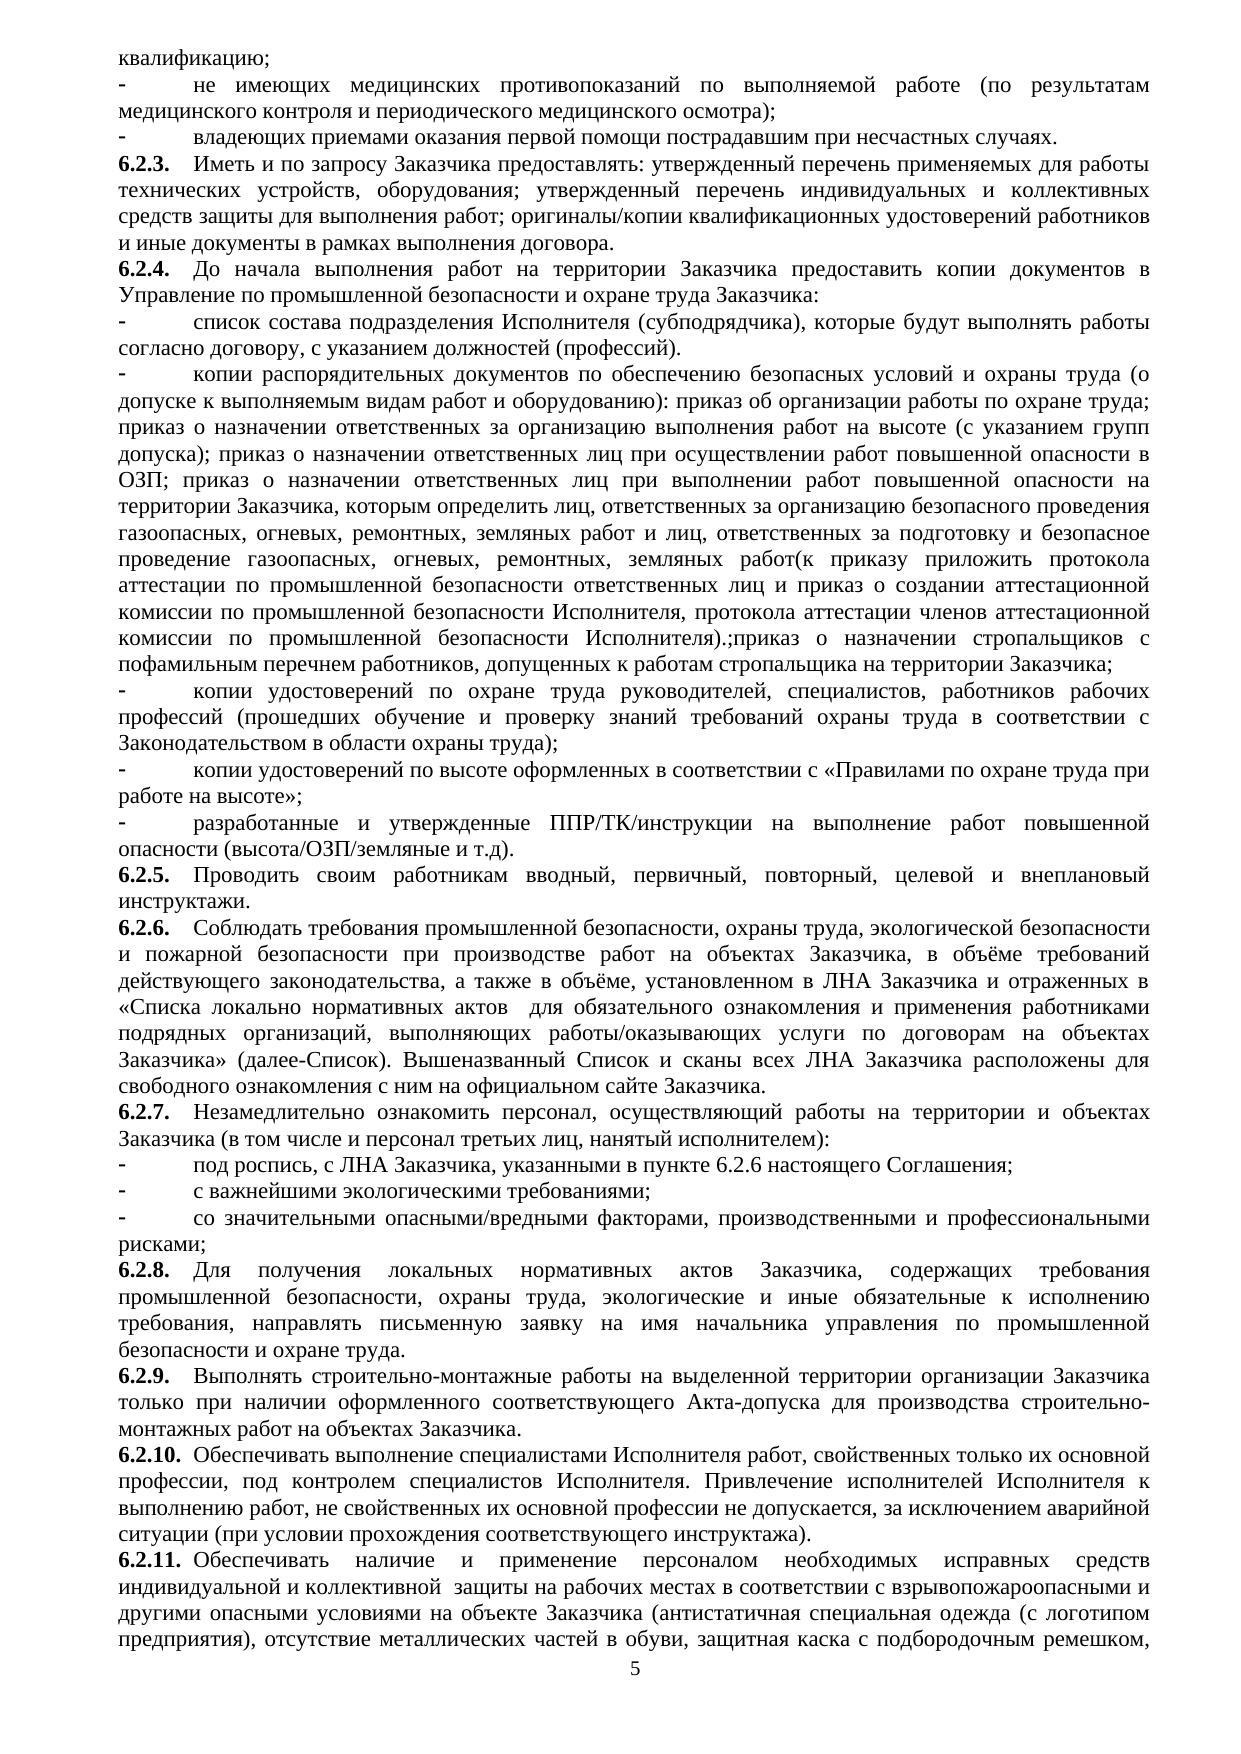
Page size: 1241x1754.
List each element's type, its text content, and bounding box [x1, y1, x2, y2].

list с важнейшими экологическими требованиями; [118, 1177, 1152, 1204]
list копии удостоверений по высоте оформленных в соответствии с «Правилами по охране труда при работе на высоте»; [118, 756, 1152, 808]
list копии удостоверений по охране труда руководителей, специалистов, работников рабочих профессий (прошедших обучение и проверку знаний требований охраны труда в соответствии с Законодательством в области охраны труда); [118, 677, 1152, 756]
list До начала выполнения работ на территории Заказчика предоставить копии документов в Управление по промышленной безопасности и охране труда Заказчика: [118, 255, 1152, 308]
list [118, 44, 1152, 71]
list разработанные и утвержденные ППР/ТК/инструкции на выполнение работ повышенной опасности (высота/ОЗП/земляные и т.д). [118, 808, 1152, 861]
list Иметь и по запросу Заказчика предоставлять: утвержденный перечень применяемых для работы технических устройств, оборудования; утвержденный перечень индивидуальных и коллективных средств защиты для выполнения работ; оригиналы/копии квалификационных удостоверений работников и иные документы в рамках выполнения договора. [118, 150, 1152, 255]
list Для получения локальных нормативных актов Заказчика, содержащих требования промышленной безопасности, охраны труда, экологические и иные обязательные к исполнению требования, направлять письменную заявку на имя начальника управления по промышленной безопасности и охране труда. [118, 1257, 1152, 1362]
list Незамедлительно ознакомить персонал, осуществляющий работы на территории и объектах Заказчика (в том числе и персонал третьих лиц, нанятый исполнителем): [118, 1098, 1152, 1151]
list Проводить своим работникам вводный, первичный, повторный, целевой и внеплановый инструктажи. [118, 861, 1152, 914]
list Обеспечивать выполнение специалистами Исполнителя работ, свойственных только их основной профессии, под контролем специалистов Исполнителя. Привлечение исполнителей Исполнителя к выполнению работ, не свойственных их основной профессии не допускается, за исключением аварийной ситуации (при условии прохождения соответствующего инструктажа). [118, 1441, 1152, 1546]
list копии распорядительных документов по обеспечению безопасных условий и охраны труда (о допуске к выполняемым видам работ и оборудованию): приказ об организации работы по охране труда; приказ о назначении ответственных за организацию выполнения работ на высоте (с указанием групп допуска); приказ о назначении ответственных лиц при осуществлении работ повышенной опасности в ОЗП; приказ о назначении ответственных лиц при выполнении работ повышенной опасности на территории Заказчика, которым определить лиц, ответственных за организацию безопасного проведения газоопасных, огневых, ремонтных, земляных работ и лиц, ответственных за подготовку и безопасное проведение газоопасных, огневых, ремонтных, земляных работ(к приказу приложить протокола аттестации по промышленной безопасности ответственных лиц и приказ о создании аттестационной комиссии по промышленной безопасности Исполнителя, протокола аттестации членов аттестационной комиссии по промышленной безопасности Исполнителя).;приказ о назначении стропальщиков с пофамильным перечнем работников, допущенных к работам стропальщика на территории Заказчика; [118, 361, 1152, 677]
list не имеющих медицинских противопоказаний по выполняемой работе (по результатам медицинского контроля и периодического медицинского осмотра); [118, 71, 1152, 123]
list Соблюдать требования промышленной безопасности, охраны труда, экологической безопасности и пожарной безопасности при производстве работ на объектах Заказчика, в объёме требований действующего законодательства, а также в объёме, установленном в ЛНА Заказчика и отраженных в «Списка локально нормативных актов для обязательного ознакомления и применения работниками подрядных организаций, выполняющих работы/оказывающих услуги по договорам на объектах Заказчика» (далее-Список). Вышеназванный Список и сканы всех ЛНА Заказчика расположены для свободного ознакомления с ним на официальном сайте Заказчика. [118, 914, 1152, 1098]
list со значительными опасными/вредными факторами, производственными и профессиональными рисками; [118, 1204, 1152, 1257]
list Выполнять строительно-монтажные работы на выделенной территории организации Заказчика только при наличии оформленного соответствующего Акта-допуска для производства строительно-монтажных работ на объектах Заказчика. [118, 1362, 1152, 1441]
list под роспись, с ЛНА Заказчика, указанными в пункте 6.2.6 настоящего Соглашения; [118, 1151, 1152, 1177]
list владеющих приемами оказания первой помощи пострадавшим при несчастных случаях. [118, 123, 1152, 150]
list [118, 1546, 1152, 1652]
list список состава подразделения Исполнителя (субподрядчика), которые будут выполнять работы согласно договору, с указанием должностей (профессий). [118, 308, 1152, 361]
